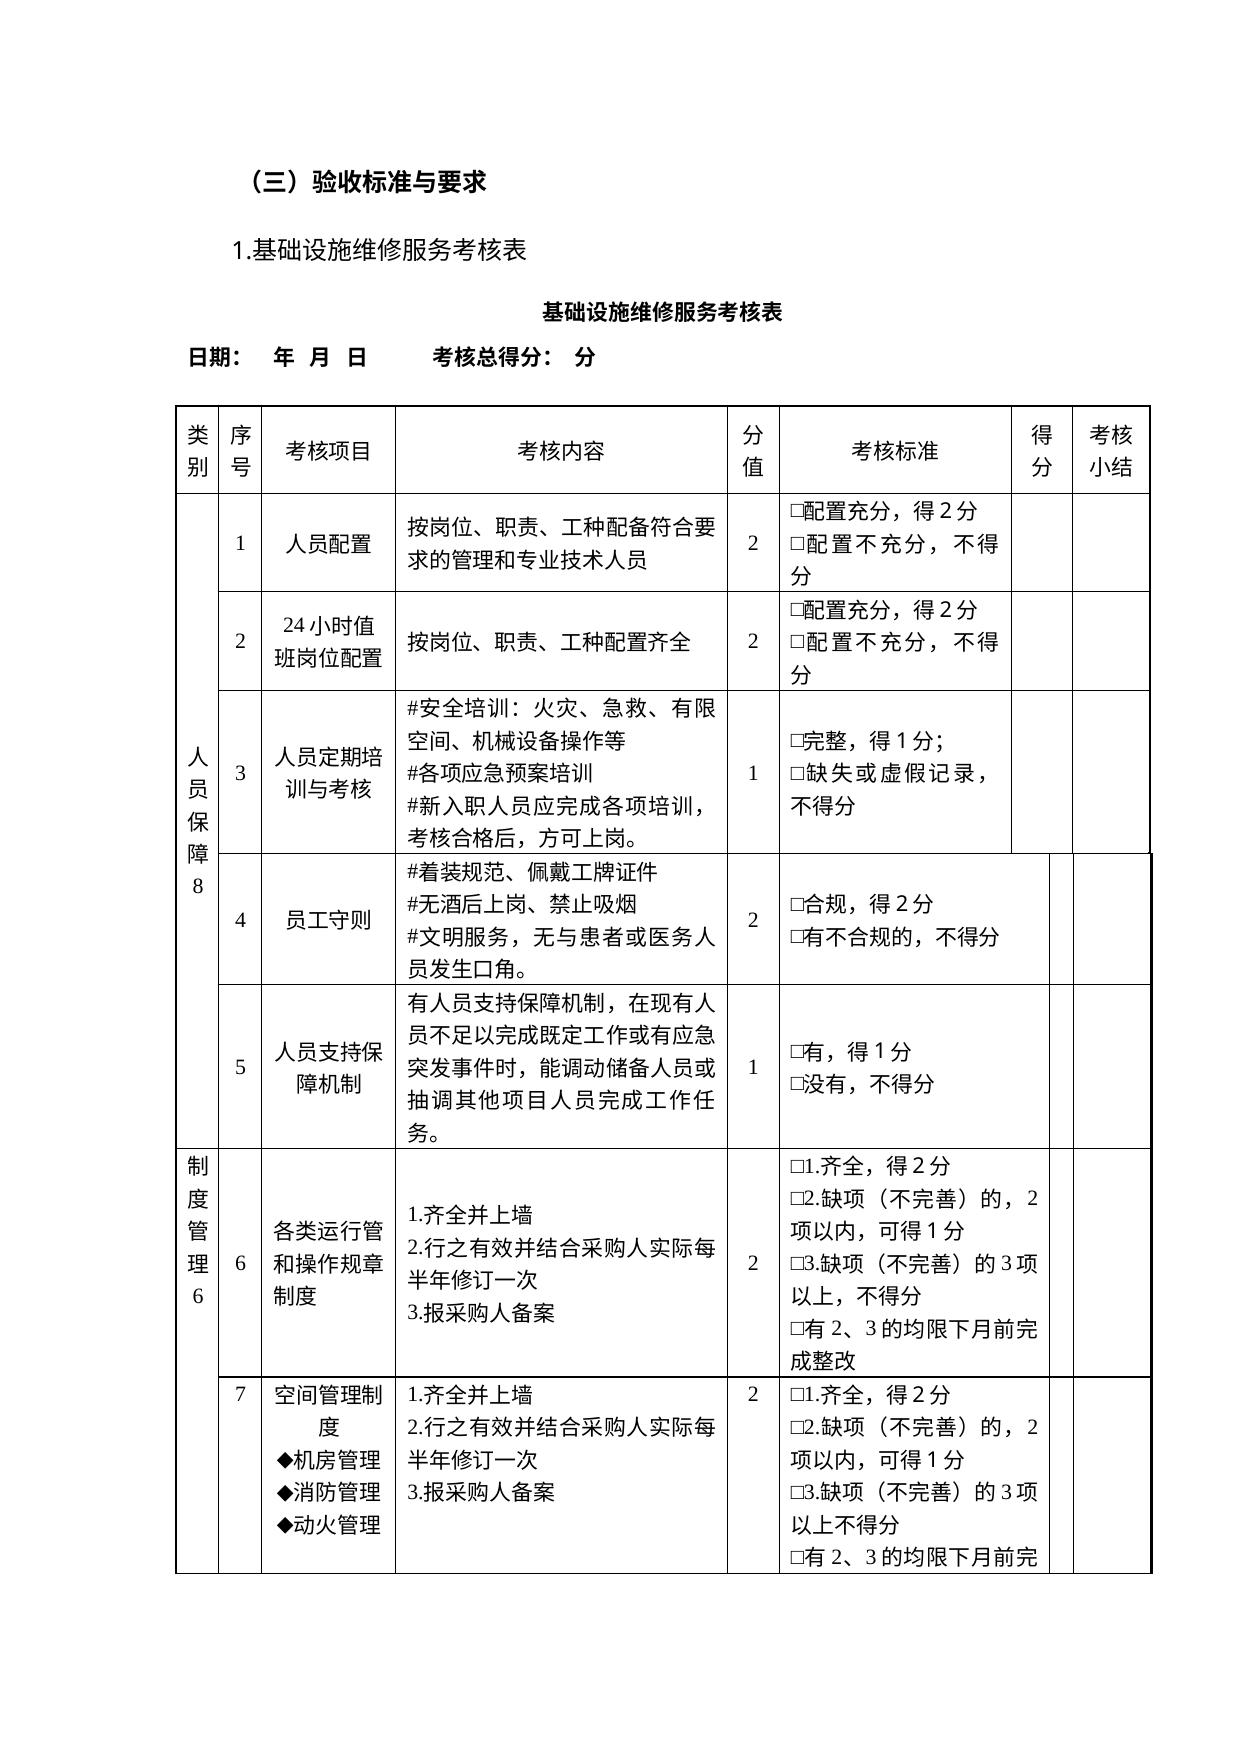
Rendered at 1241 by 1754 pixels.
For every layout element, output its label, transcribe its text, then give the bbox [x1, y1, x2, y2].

table_cell 2 [219, 592, 261, 690]
table_cell [1074, 1378, 1150, 1572]
table_cell [1050, 1378, 1073, 1572]
table_cell 1 [728, 985, 779, 1148]
table_cell [1074, 985, 1150, 1148]
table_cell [262, 1378, 395, 1572]
table_cell □配置充分，得2分 □配置不充分，不得分 [780, 494, 1011, 591]
table_cell 人员定期培训与考核 [262, 691, 395, 853]
table_cell #安全培训：火灾、急救、有限空间、机械设备操作等 #各项应急预案培训 #新入职人员应完成各项培训，考核合格后，方可上岗。 [396, 691, 727, 853]
table_cell #着装规范、佩戴工牌证件 #无酒后上岗、禁止吸烟 #文明服务，无与患者或医务人员发生口角。 [396, 854, 727, 984]
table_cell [396, 1378, 727, 1572]
table_cell 1 [728, 691, 779, 853]
table_cell □1.齐全，得2分 □2.缺项（不完善）的，2项以内，可得1分 □3.缺项（不完善）的3项以上，不得分 □有2、3的均限下月前完成整改 [780, 1149, 1049, 1376]
table_cell 得分 [1012, 407, 1072, 493]
table_cell [1012, 494, 1072, 591]
table_cell 人员配置 [262, 494, 395, 591]
table_cell 人员保障 8 [177, 494, 218, 1148]
table_cell 4 [219, 854, 261, 984]
table_cell □合规，得2分 □有不合规的，不得分 [780, 854, 1049, 984]
table_cell 2 [728, 592, 779, 690]
table_cell 制度管理 6 [177, 1149, 218, 1572]
table_cell 2 [728, 1378, 779, 1572]
table_cell 员工守则 [262, 854, 395, 984]
table_cell [1050, 985, 1073, 1148]
table_cell 按岗位、职责、工种配备符合要求的管理和专业技术人员 [396, 494, 727, 591]
table_cell 有人员支持保障机制，在现有人员不足以完成既定工作或有应急突发事件时，能调动储备人员或抽调其他项目人员完成工作任务。 [396, 985, 727, 1148]
table_cell 按岗位、职责、工种配置齐全 [396, 592, 727, 690]
table_cell 日期： 年 月 日 考核总得分： 分 [176, 340, 1150, 404]
table_cell □配置充分，得2分 □配置不充分，不得分 [780, 592, 1011, 690]
table_header 基础设施维修服务考核表 [176, 281, 1150, 339]
table_cell 3 [219, 691, 261, 853]
table_cell 6 [219, 1149, 261, 1376]
list 1.基础设施维修服务考核表 [231, 216, 1053, 281]
table_cell [1012, 592, 1072, 690]
table_cell [1012, 691, 1072, 853]
table_cell 各类运行管和操作规章制度 [262, 1149, 395, 1376]
table_cell 2 [728, 854, 779, 984]
table_cell □完整，得1分； □缺失或虚假记录，不得分 [780, 691, 1011, 853]
table_cell 考核内容 [396, 407, 727, 493]
table_cell 分值 [728, 407, 779, 493]
table_cell 1 [219, 494, 261, 591]
table_cell [1050, 854, 1073, 984]
table_cell 考核项目 [262, 407, 395, 493]
table_cell 5 [219, 985, 261, 1148]
table_cell 2 [728, 1149, 779, 1376]
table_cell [780, 1378, 1049, 1572]
table_cell 类别 [177, 407, 218, 493]
table_cell 考核标准 [780, 407, 1011, 493]
table_cell 人员支持保障机制 [262, 985, 395, 1148]
table_cell □有，得1分 □没有，不得分 [780, 985, 1049, 1148]
table_cell [1073, 494, 1149, 591]
table_cell [1074, 854, 1150, 984]
table_cell [1073, 691, 1149, 853]
table_cell 7 [219, 1378, 261, 1572]
table_cell 24小时值班岗位配置 [262, 592, 395, 690]
table_cell [1073, 592, 1149, 690]
table_cell 考核小结 [1073, 407, 1149, 493]
table_cell 序号 [219, 407, 261, 493]
list 验收标准与要求 [187, 162, 1053, 198]
table_cell 2 [728, 494, 779, 591]
table_cell 1.齐全并上墙 2.行之有效并结合采购人实际每半年修订一次 3.报采购人备案 [396, 1149, 727, 1376]
table_cell [1050, 1149, 1073, 1376]
table_cell [1074, 1149, 1150, 1376]
